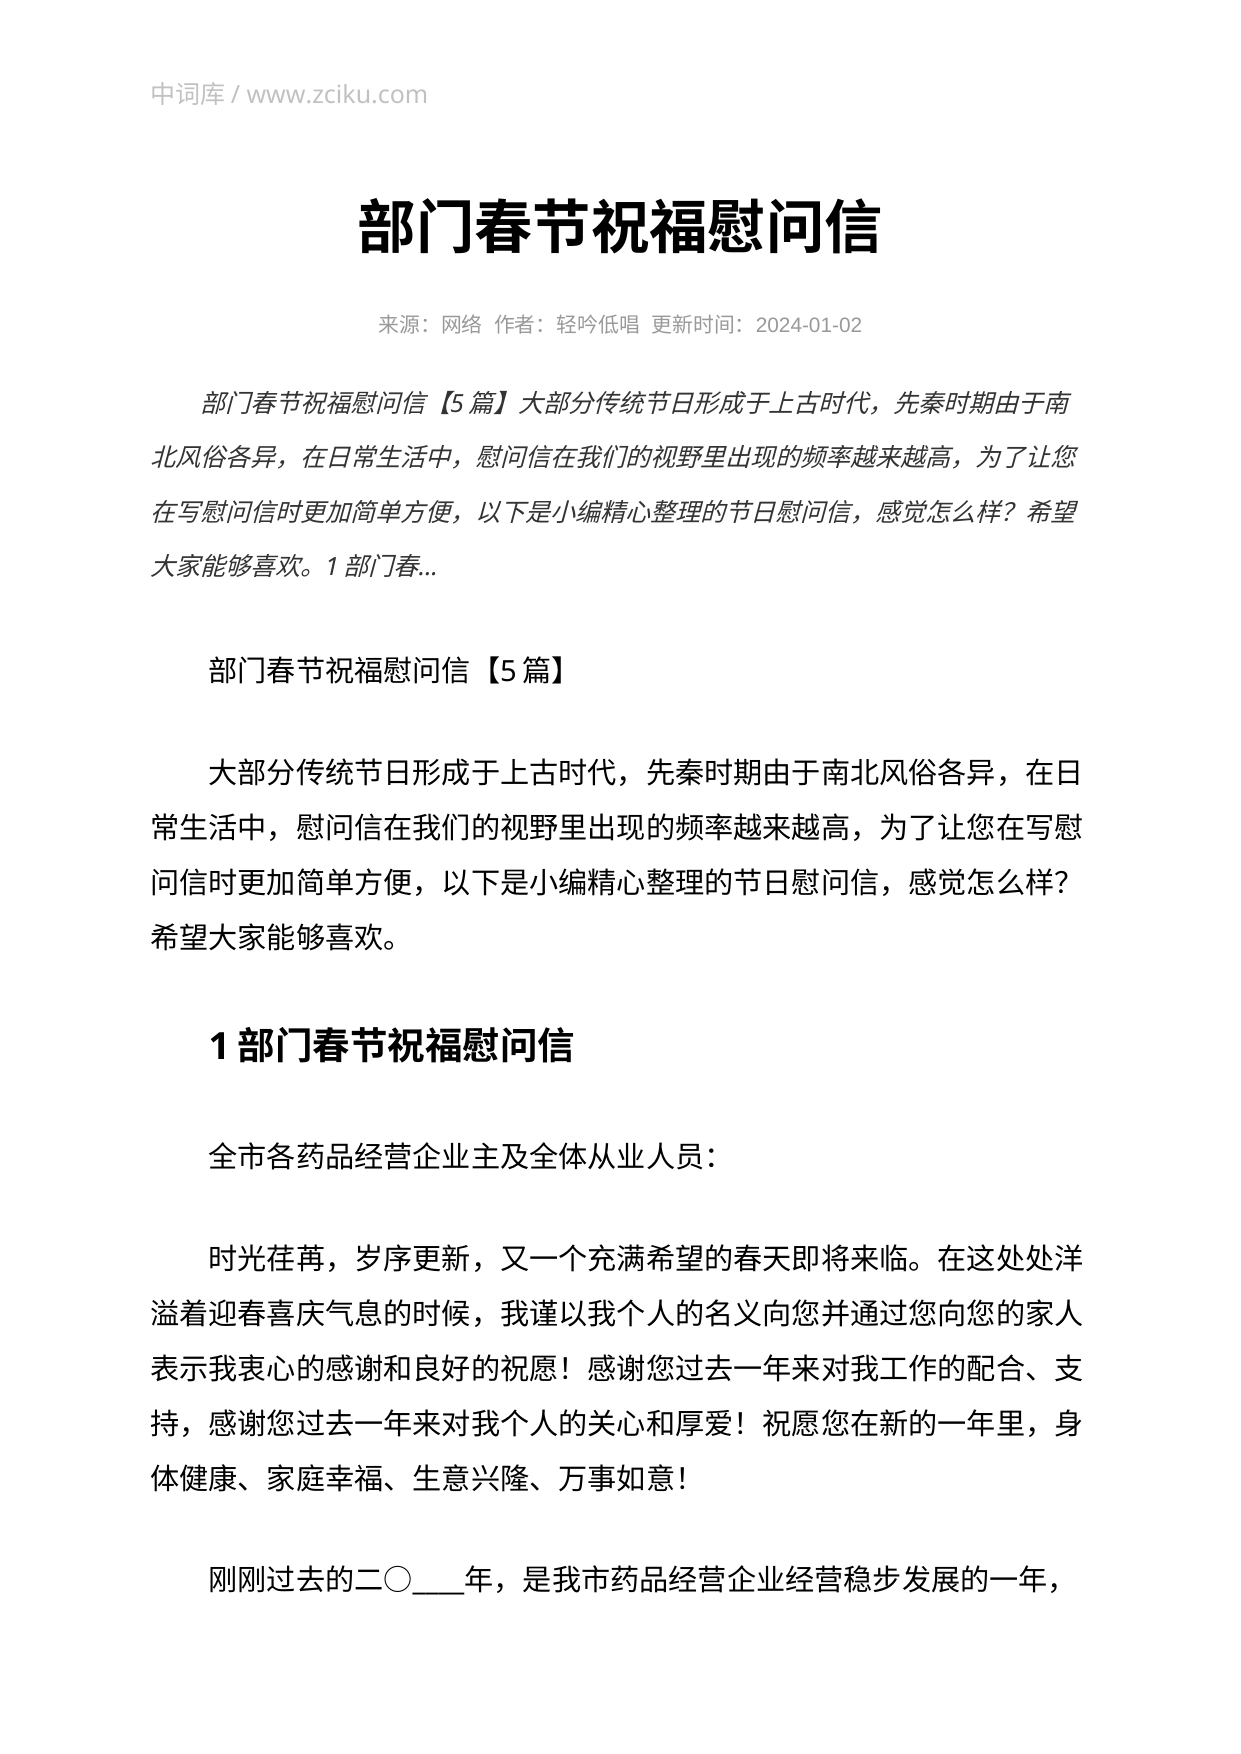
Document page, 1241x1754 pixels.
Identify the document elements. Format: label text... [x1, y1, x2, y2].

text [150, 1557, 1090, 1599]
text 部门春节祝福慰问信【5篇】 [150, 648, 1090, 690]
text 时光荏苒，岁序更新，又一个充满希望的春天即将来临。在这处处洋溢着迎春喜庆气息的时候，我谨以我个人的名义向您并通过您向您的家人表示我衷心的感谢和良好的祝愿！感谢您过去一年来对我工作的配合、支持，感谢您过去一年来对我个人的关心和厚爱！祝愿您在新的一年里，身体健康、家庭幸福、生意兴隆、万事如意！ [150, 1236, 1090, 1497]
text 来源：网络 作者：轻吟低唱 更新时间：2024-01-02 [150, 313, 1090, 337]
subtitle 部门春节祝福慰问信 [150, 181, 1090, 266]
text 1部门春节祝福慰问信 [150, 1016, 1090, 1071]
text 全市各药品经营企业主及全体从业人员： [150, 1134, 1090, 1176]
text 部门春节祝福慰问信【5篇】大部分传统节日形成于上古时代，先秦时期由于南北风俗各异，在日常生活中，慰问信在我们的视野里出现的频率越来越高，为了让您在写慰问信时更加简单方便，以下是小编精心整理的节日慰问信，感觉怎么样？希望大家能够喜欢。1部门春... [150, 383, 1090, 583]
text 大部分传统节日形成于上古时代，先秦时期由于南北风俗各异，在日常生活中，慰问信在我们的视野里出现的频率越来越高，为了让您在写慰问信时更加简单方便，以下是小编精心整理的节日慰问信，感觉怎么样？希望大家能够喜欢。 [150, 750, 1090, 957]
